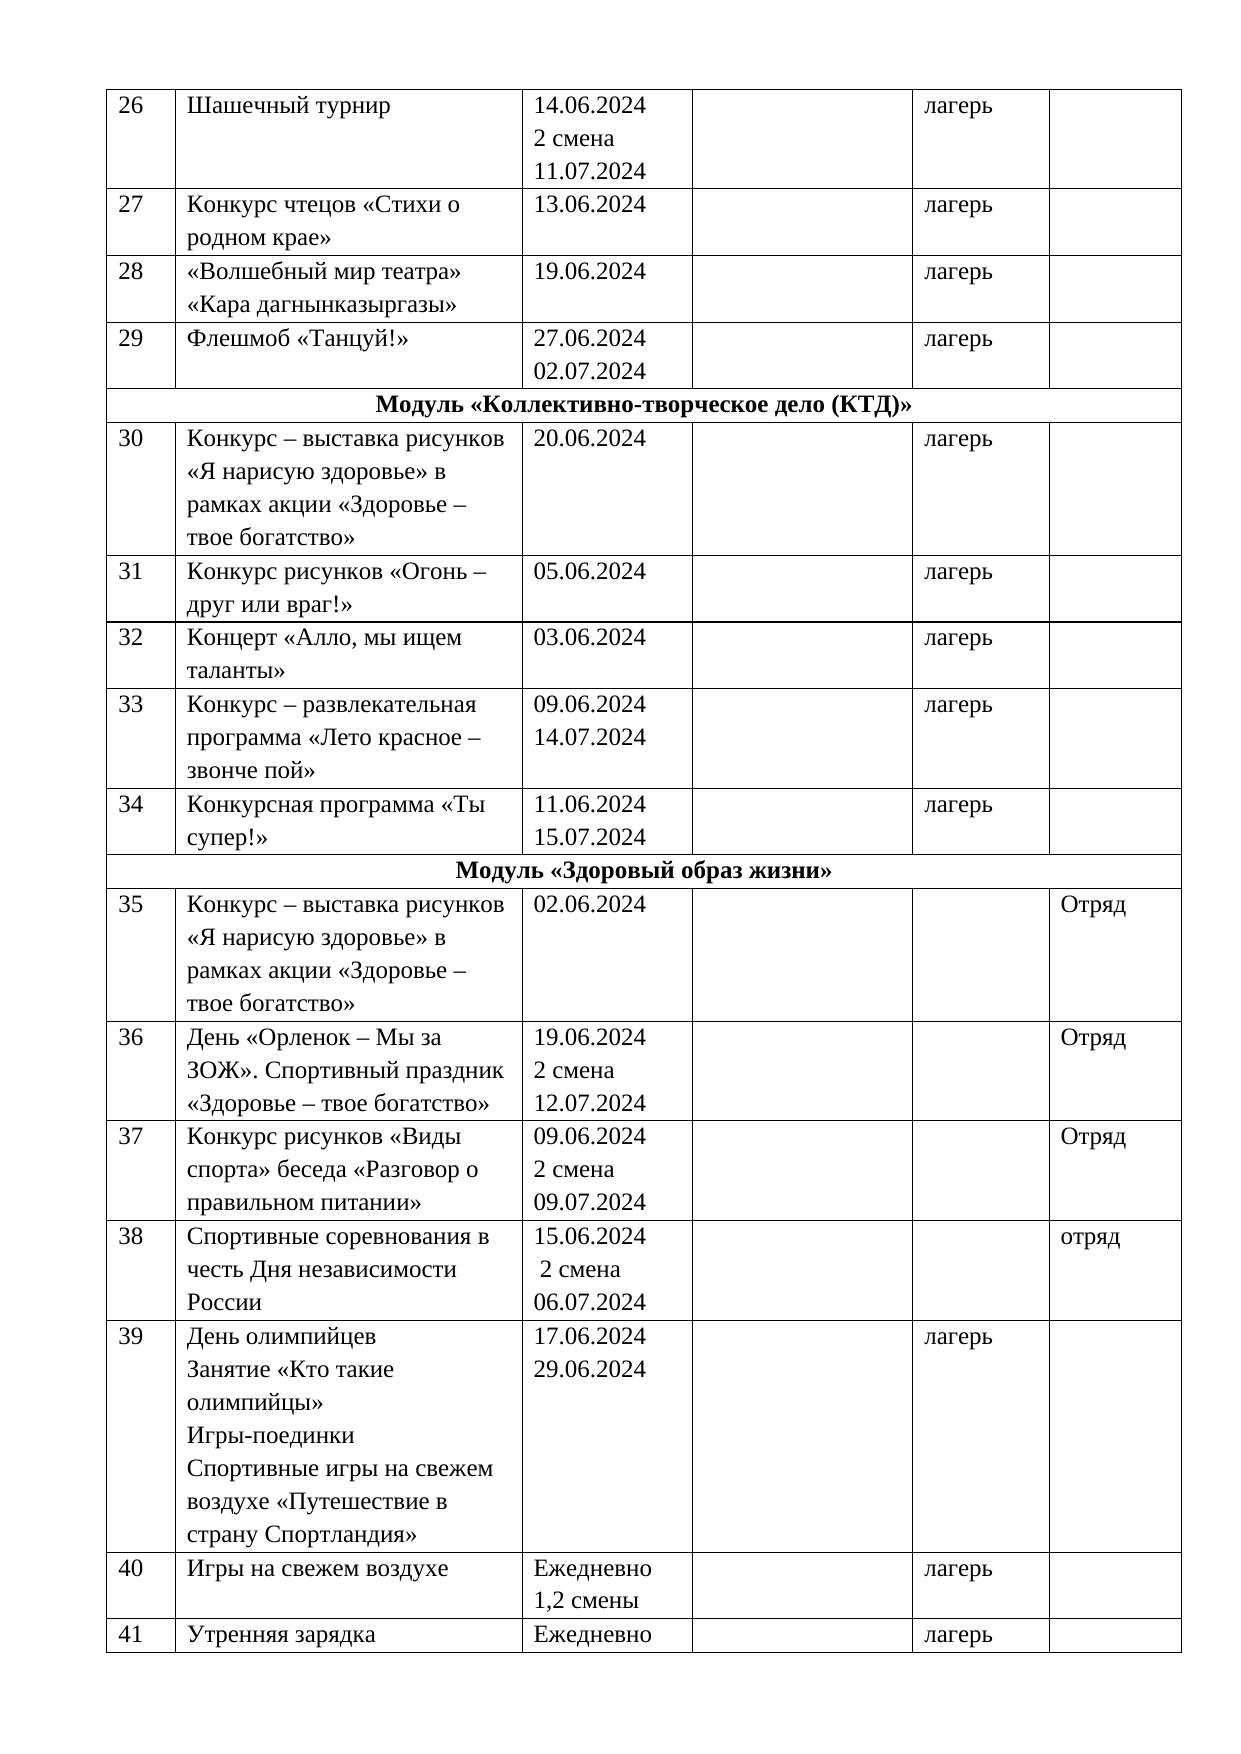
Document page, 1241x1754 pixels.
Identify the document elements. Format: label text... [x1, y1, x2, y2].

table_cell [693, 90, 912, 188]
table_cell [1050, 689, 1181, 788]
table_cell 31 [107, 556, 175, 621]
table_cell 03.06.2024 [523, 623, 692, 688]
table_cell [693, 189, 912, 255]
table_cell [1050, 789, 1181, 854]
table_cell Конкурс чтецов «Стихи о родном крае» [176, 189, 522, 255]
table_cell [913, 1022, 1049, 1120]
table_cell [693, 789, 912, 854]
table_cell 35 [107, 889, 175, 1021]
table_cell 37 [107, 1121, 175, 1220]
table_cell Конкурс – выставка рисунков «Я нарисую здоровье» в рамках акции «Здоровье – твое богатство» [176, 889, 522, 1021]
table_cell Ежедневно 1,2 смены [523, 1553, 692, 1618]
table_cell [913, 1221, 1049, 1320]
table_cell лагерь [913, 423, 1049, 555]
table_cell 28 [107, 256, 175, 322]
table_cell Конкурс – развлекательная программа «Лето красное – звонче пой» [176, 689, 522, 788]
table_cell 41 [107, 1619, 175, 1652]
table_cell 32 [107, 623, 175, 688]
table_cell [693, 556, 912, 621]
table_cell 34 [107, 789, 175, 854]
table_cell [1050, 1321, 1181, 1552]
table_cell 27.06.2024 02.07.2024 [523, 323, 692, 388]
table_cell Отряд [1050, 1022, 1181, 1120]
table_cell [693, 689, 912, 788]
table_cell [693, 1121, 912, 1220]
table_cell лагерь [913, 323, 1049, 388]
table_cell «Волшебный мир театра» «Кара дагнынказыргазы» [176, 256, 522, 322]
table_cell 20.06.2024 [523, 423, 692, 555]
table_cell Игры на свежем воздухе [176, 1553, 522, 1618]
table_cell лагерь [913, 256, 1049, 322]
table_cell Конкурс – выставка рисунков «Я нарисую здоровье» в рамках акции «Здоровье – твое богатство» [176, 423, 522, 555]
table_cell [693, 889, 912, 1021]
table_cell лагерь [913, 1619, 1049, 1652]
table_cell Ежедневно 1,2 смены [523, 1619, 692, 1652]
table_cell 05.06.2024 [523, 556, 692, 621]
table_cell лагерь [913, 189, 1049, 255]
table_cell [693, 1321, 912, 1552]
table_cell [693, 1022, 912, 1120]
table_cell лагерь [913, 623, 1049, 688]
table_cell лагерь [913, 90, 1049, 188]
table_cell отряд [1050, 1221, 1181, 1320]
table_cell [1050, 623, 1181, 688]
table_cell 39 [107, 1321, 175, 1552]
table_cell лагерь [913, 1321, 1049, 1552]
table_cell [913, 1121, 1049, 1220]
table_cell 19.06.2024 2 смена 12.07.2024 [523, 1022, 692, 1120]
table_cell [1050, 256, 1181, 322]
table_cell [913, 889, 1049, 1021]
table_cell [693, 1553, 912, 1618]
table_cell [693, 323, 912, 388]
table_cell Отряд [1050, 889, 1181, 1021]
table_cell Утренняя зарядка [176, 1619, 522, 1652]
table_cell 09.06.2024 14.07.2024 [523, 689, 692, 788]
table_cell 02.06.2024 [523, 889, 692, 1021]
table_cell [693, 1221, 912, 1320]
table_cell 40 [107, 1553, 175, 1618]
table_cell лагерь [913, 1553, 1049, 1618]
table_cell Конкурсная программа «Ты супер!» [176, 789, 522, 854]
table_cell лагерь [913, 689, 1049, 788]
table_cell 15.06.2024 2 смена 06.07.2024 [523, 1221, 692, 1320]
table_cell 38 [107, 1221, 175, 1320]
table_cell [1050, 1619, 1181, 1652]
table_cell Спортивные соревнования в честь Дня независимости России [176, 1221, 522, 1320]
table_cell 14.06.2024 2 смена 11.07.2024 [523, 90, 692, 188]
table_cell [1050, 323, 1181, 388]
table_cell Концерт «Алло, мы ищем таланты» [176, 623, 522, 688]
table_cell 09.06.2024 2 смена 09.07.2024 [523, 1121, 692, 1220]
table_cell 17.06.2024 29.06.2024 [523, 1321, 692, 1552]
table_cell [1050, 189, 1181, 255]
table_cell Модуль «Здоровый образ жизни» [107, 855, 1181, 888]
table_cell 13.06.2024 [523, 189, 692, 255]
table_cell 11.06.2024 15.07.2024 [523, 789, 692, 854]
table_cell День «Орленок – Мы за ЗОЖ». Спортивный праздник «Здоровье – твое богатство» [176, 1022, 522, 1120]
table_cell 19.06.2024 [523, 256, 692, 322]
table_cell Конкурс рисунков «Огонь – друг или враг!» [176, 556, 522, 621]
table_cell 27 [107, 189, 175, 255]
table_cell Шашечный турнир [176, 90, 522, 188]
table_cell [693, 256, 912, 322]
table_cell [1050, 423, 1181, 555]
table_cell 33 [107, 689, 175, 788]
table_cell [693, 423, 912, 555]
table_cell Флешмоб «Танцуй!» [176, 323, 522, 388]
table_cell Отряд [1050, 1121, 1181, 1220]
table_cell 30 [107, 423, 175, 555]
table_cell [1050, 90, 1181, 188]
table_cell [693, 623, 912, 688]
table_cell 36 [107, 1022, 175, 1120]
table_cell [1050, 556, 1181, 621]
table_cell 29 [107, 323, 175, 388]
table_cell Модуль «Коллективно-творческое дело (КТД)» [107, 389, 1181, 422]
table_cell лагерь [913, 556, 1049, 621]
table_cell [1050, 1553, 1181, 1618]
table_cell лагерь [913, 789, 1049, 854]
table_cell Конкурс рисунков «Виды спорта» беседа «Разговор о правильном питании» [176, 1121, 522, 1220]
table_cell День олимпийцев Занятие «Кто такие олимпийцы» Игры-поединки Спортивные игры на свежем воздухе «Путешествие в страну Спортландия» [176, 1321, 522, 1552]
table_cell [693, 1619, 912, 1652]
table_cell 26 [107, 90, 175, 188]
